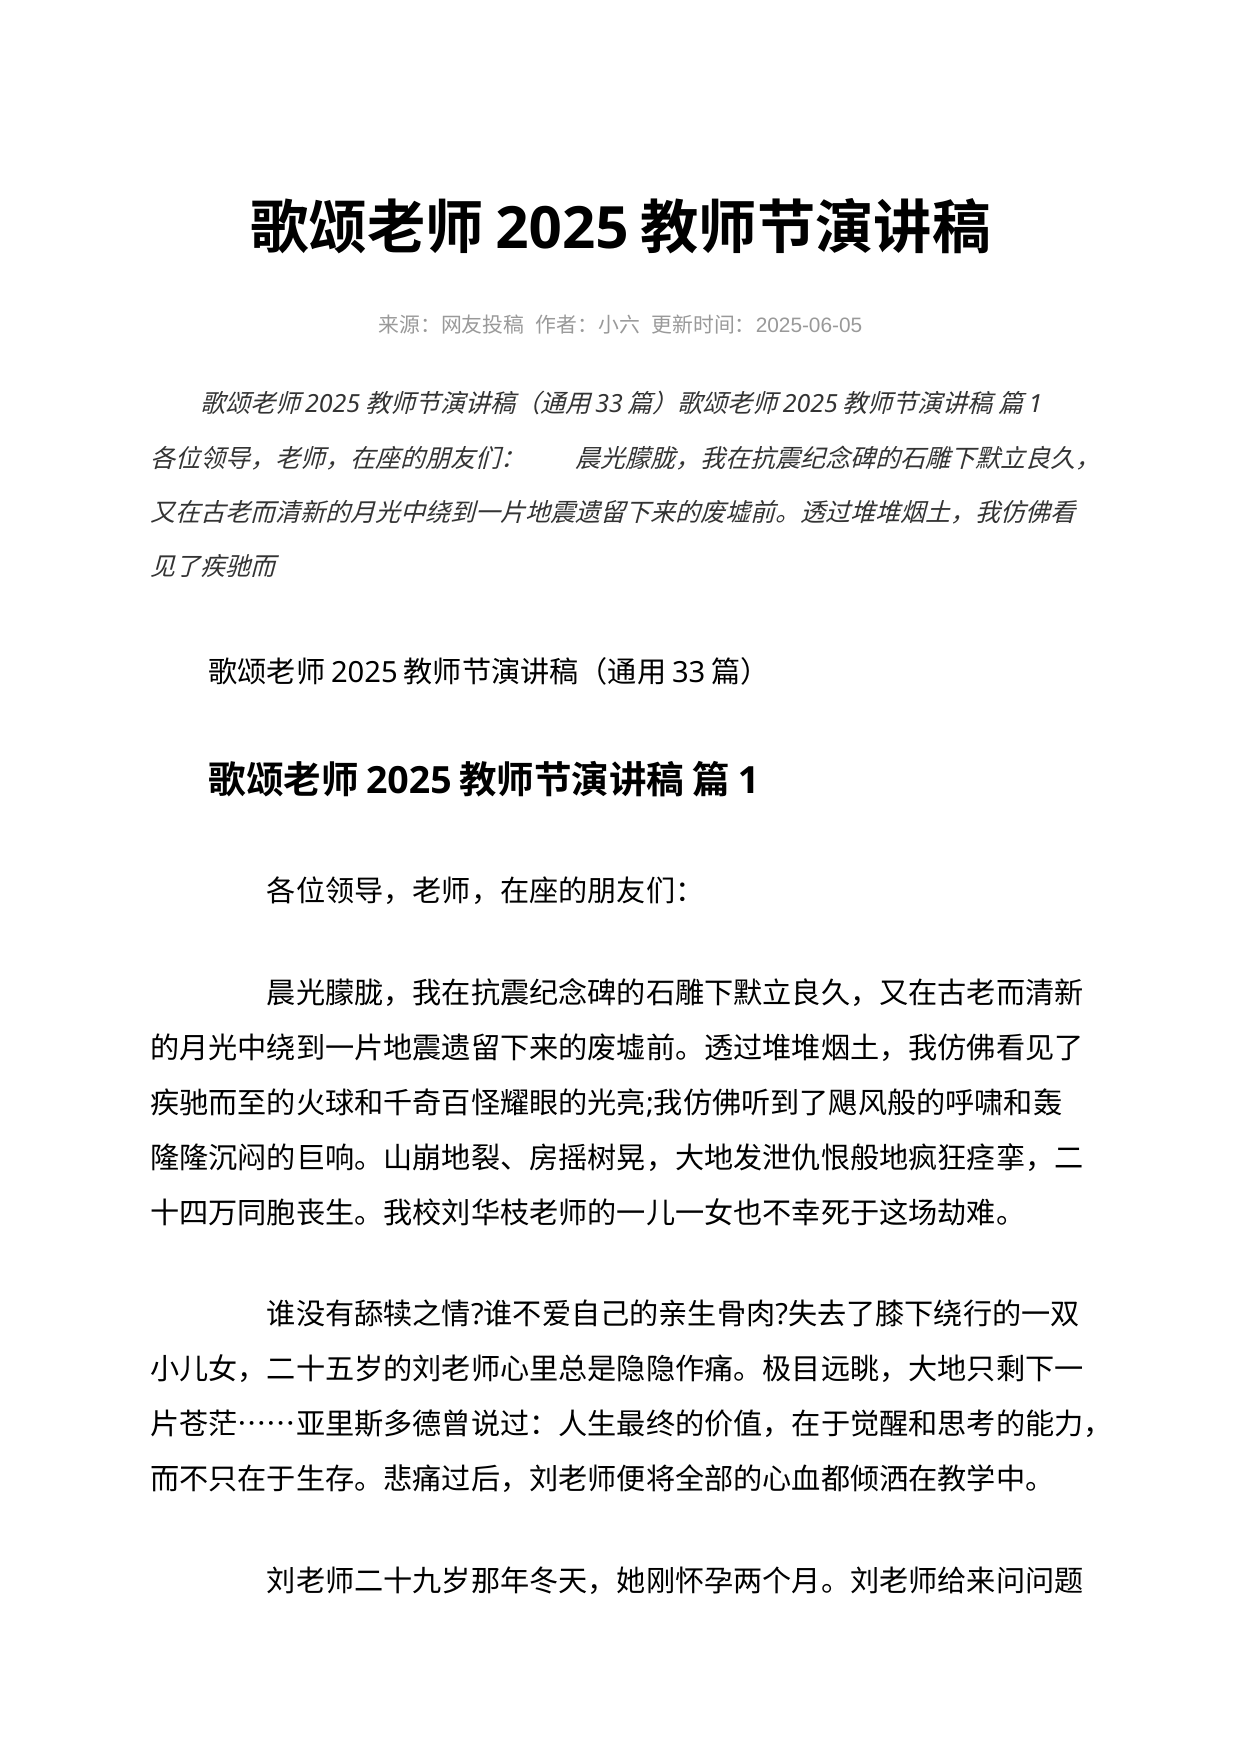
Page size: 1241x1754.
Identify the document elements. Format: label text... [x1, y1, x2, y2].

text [150, 1557, 1090, 1600]
text 歌颂老师2025教师节演讲稿 篇1 [150, 750, 1090, 804]
subtitle 歌颂老师2025教师节演讲稿 [150, 181, 1090, 266]
text 歌颂老师2025教师节演讲稿（通用33篇） [150, 648, 1090, 691]
text 歌颂老师2025教师节演讲稿（通用33篇）歌颂老师2025教师节演讲稿 篇1 各位领导，老师，在座的朋友们： 晨光朦胧，我在抗震纪念碑的石雕下默立良久，又在古老而清新的月光中绕到一片地震遗留下来的废墟前。透过堆堆烟土，我仿佛看见了疾驰而 [150, 384, 1090, 583]
text 各位领导，老师，在座的朋友们： [150, 868, 1090, 910]
text 谁没有舔犊之情?谁不爱自己的亲生骨肉?失去了膝下绕行的一双小儿女，二十五岁的刘老师心里总是隐隐作痛。极目远眺，大地只剩下一片苍茫……亚里斯多德曾说过：人生最终的价值，在于觉醒和思考的能力，而不只在于生存。悲痛过后，刘老师便将全部的心血都倾洒在教学中。 [150, 1291, 1090, 1498]
text 来源：网友投稿 作者：小六 更新时间：2025-06-05 [150, 313, 1090, 337]
text 晨光朦胧，我在抗震纪念碑的石雕下默立良久，又在古老而清新的月光中绕到一片地震遗留下来的废墟前。透过堆堆烟土，我仿佛看见了疾驰而至的火球和千奇百怪耀眼的光亮;我仿佛听到了飓风般的呼啸和轰隆隆沉闷的巨响。山崩地裂、房摇树晃，大地发泄仇恨般地疯狂痉挛，二十四万同胞丧生。我校刘华枝老师的一儿一女也不幸死于这场劫难。 [150, 969, 1090, 1231]
